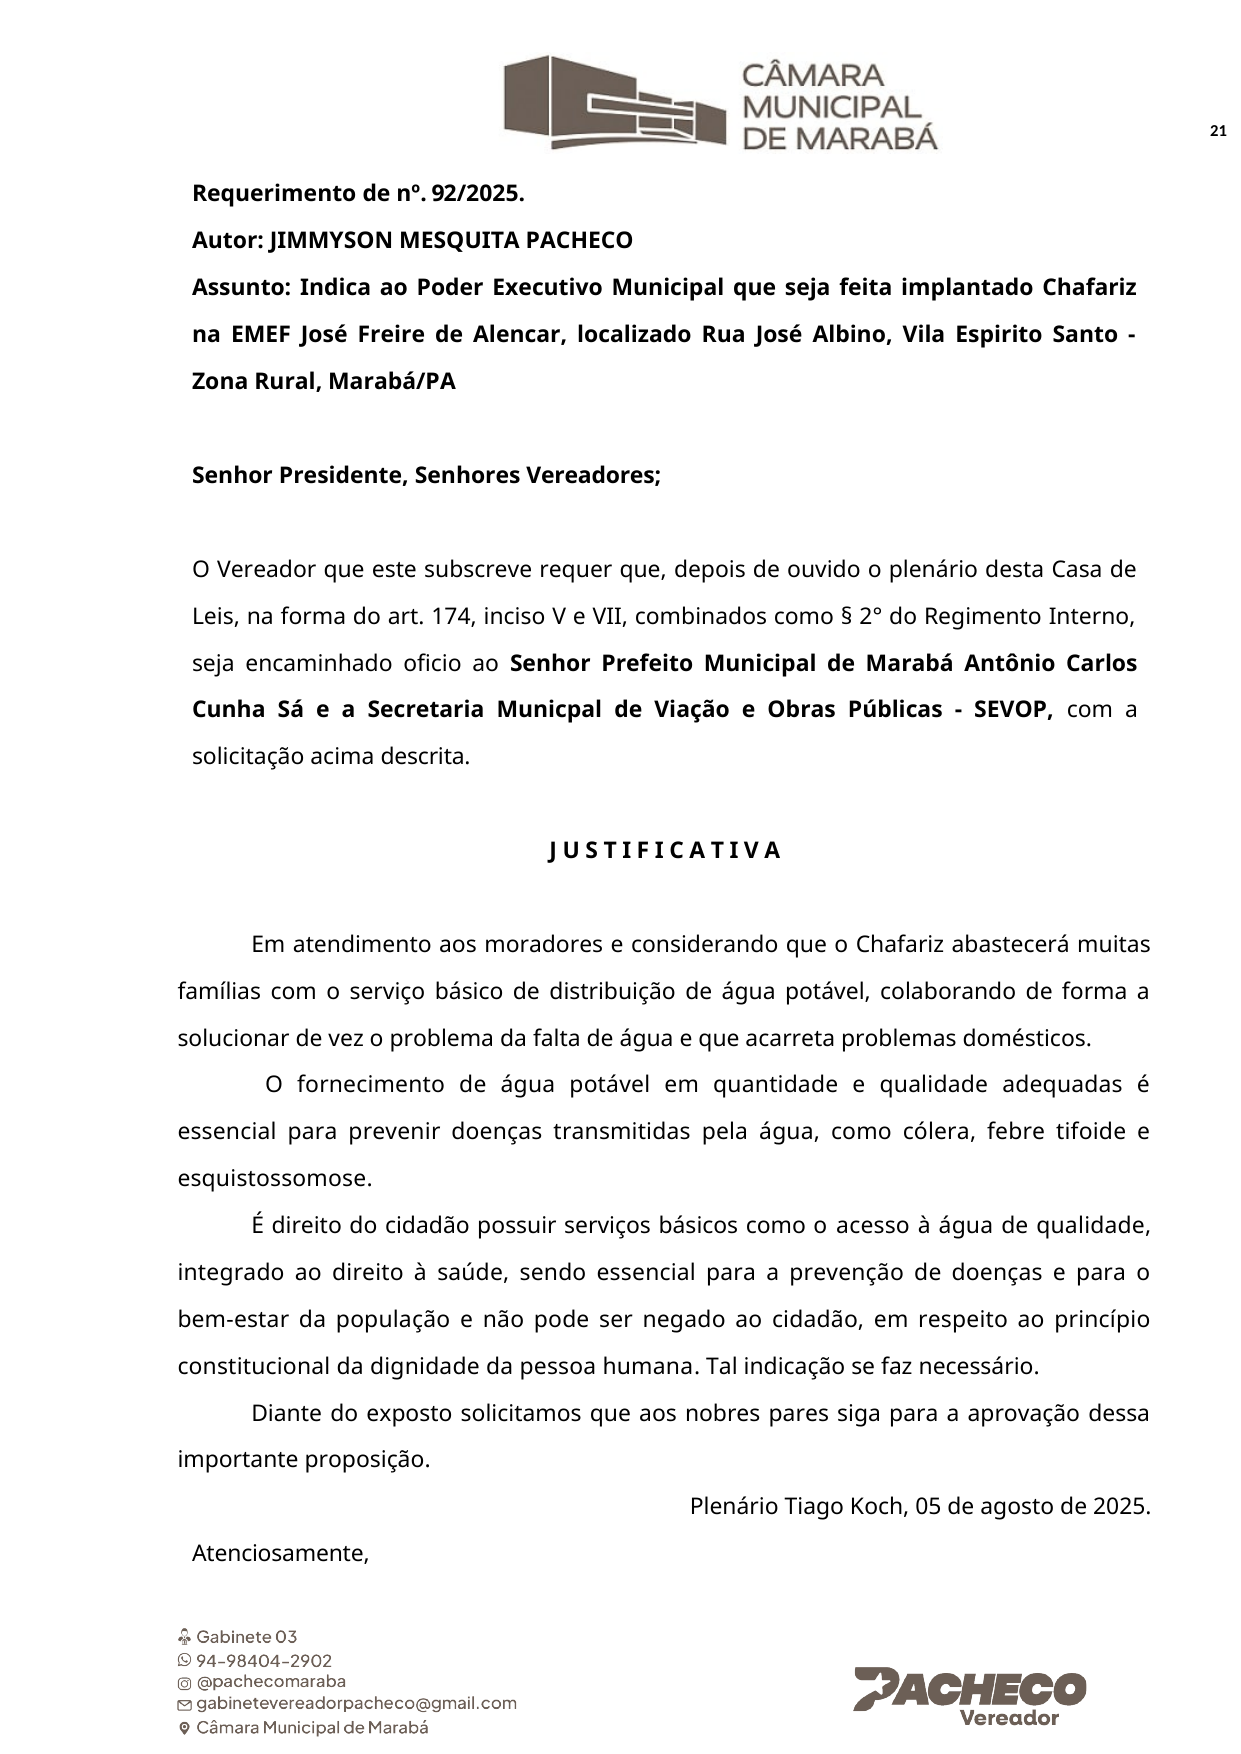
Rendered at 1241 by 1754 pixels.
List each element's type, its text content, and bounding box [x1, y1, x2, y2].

text O fornecimento de água potável em quantidade e qualidade adequadas é essencial para prevenir doenças transmitidas pela água, como cólera, febre tifoide e esquistossomose. [177, 1147, 1152, 1193]
text Atenciosamente, [192, 1537, 1152, 1568]
text Autor: JIMMYSON MESQUITA PACHECO [192, 224, 1152, 256]
picture [498, 52, 943, 154]
text O Vereador que este subscreve requer que, depois de ouvido o plenário desta Casa de Leis, na forma do art. 174, inciso V e VII, combinados como § 2° do Regimento Interno, seja encaminhado oficio ao Senhor Prefeito Municipal de Marabá Antônio Carlos Cunha Sá e a Secretaria Municpal de Viação e Obras Públicas - SEVOP, com a solicitação acima descrita. [192, 553, 1138, 772]
text É direito do cidadão possuir serviços básicos como o acesso à água de qualidade, integrado ao direito à saúde, sendo essencial para a prevenção de doenças e para o bem-estar da população e não pode ser negado ao cidadão, em respeito ao princípio constitucional da dignidade da pessoa humana. Tal indicação se faz necessário. [177, 1287, 1152, 1381]
picture [177, 1628, 1087, 1737]
text Em atendimento aos moradores e considerando que o Chafariz abastecerá muitas famílias com o serviço básico de distribuição de água potável, colaborando de forma a solucionar de vez o problema da falta de água e que acarreta problemas domésticos. [177, 928, 1152, 1053]
text Requerimento de nº. 92/2025. [192, 177, 1152, 208]
text Plenário Tiago Koch, 05 de agosto de 2025. [177, 1490, 1152, 1522]
text O fornecimento de água potável em quantidade e qualidade adequadas é essencial para prevenir doenças transmitidas pela água, como cólera, febre tifoide e esquistossomose. [177, 1068, 1152, 1115]
text Assunto: Indica ao Poder Executivo Municipal que seja feita implantado Chafariz na EMEF José Freire de Alencar, localizado Rua José Albino, Vila Espirito Santo - Zona Rural, Marabá/PA [192, 271, 1138, 396]
text É direito do cidadão possuir serviços básicos como o acesso à água de qualidade, integrado ao direito à saúde, sendo essencial para a prevenção de doenças e para o bem-estar da população e não pode ser negado ao cidadão, em respeito ao princípio constitucional da dignidade da pessoa humana. Tal indicação se faz necessário. [177, 1209, 1152, 1256]
text Senhor Presidente, Senhores Vereadores; [192, 459, 1152, 490]
text Diante do exposto solicitamos que aos nobres pares siga para a aprovação dessa importante proposição. [177, 1397, 1152, 1475]
text J U S T I F I C A T I V A [177, 834, 1152, 865]
